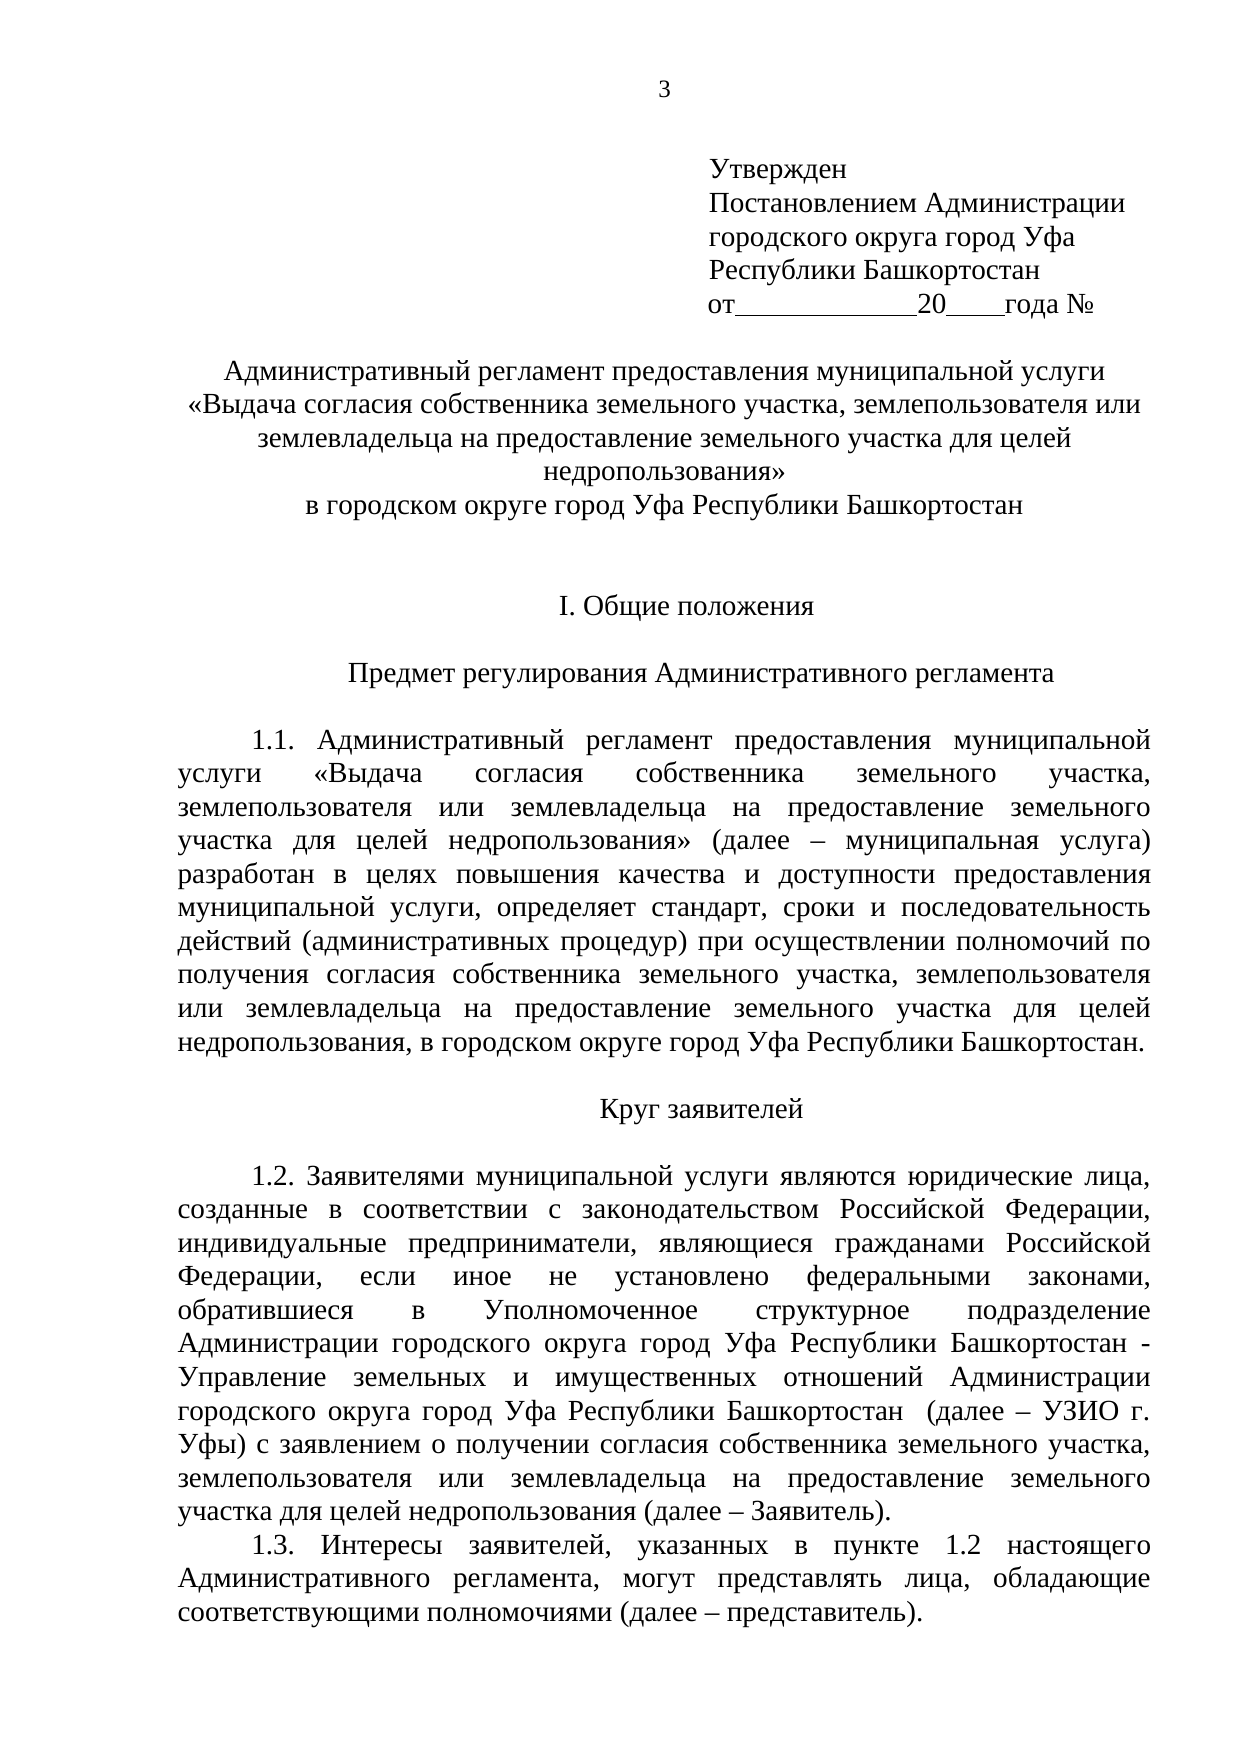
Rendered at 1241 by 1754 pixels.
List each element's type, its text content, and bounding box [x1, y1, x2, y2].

text от 20 года № [177, 286, 1152, 319]
text I. Общие положения [177, 588, 1152, 621]
text в городском округе город Уфа Республики Башкортостан [177, 487, 1152, 521]
text 1.1. Административный регламент предоставления муниципальной услуги «Выдача согласия собственника земельного участка, землепользователя или землевладельца на предоставление земельного участка для целей недропользования» (далее – муниципальная услуга) разработан в целях повышения качества и доступности предоставления муниципальной услуги, определяет стандарт, сроки и последовательность действий (административных процедур) при осуществлении полномочий по получения согласия собственника земельного участка, землепользователя или землевладельца на предоставление земельного участка для целей недропользования, в городском округе город Уфа Республики Башкортостан. [177, 722, 1152, 1057]
text 1.2. Заявителями муниципальной услуги являются юридические лица, созданные в соответствии с законодательством Российской Федерации, индивидуальные предприниматели, являющиеся гражданами Российской Федерации, если иное не установлено федеральными законами, обратившиеся в Уполномоченное структурное подразделение Администрации городского округа город Уфа Республики Башкортостан - Управление земельных и имущественных отношений Администрации городского округа город Уфа Республики Башкортостан (далее – УЗИО г. Уфы) с заявлением о получении согласия собственника земельного участка, землепользователя или землевладельца на предоставление земельного участка для целей недропользования (далее – Заявитель). [177, 1158, 1152, 1527]
text Круг заявителей [177, 1091, 1152, 1124]
text Постановлением Администрации городского округа город Уфа Республики Башкортостан [709, 185, 1152, 286]
text Административный регламент предоставления муниципальной услуги «Выдача согласия собственника земельного участка, землепользователя или землевладельца на предоставление земельного участка для целей недропользования» [177, 353, 1152, 487]
list Предмет регулирования Административного регламента [177, 655, 1152, 688]
text Утвержден [177, 152, 1152, 185]
list 1.3. Интересы заявителей, указанных в пункте 1.2 настоящего Административного регламента, могут представлять лица, обладающие соответствующими полномочиями (далее – представитель). [177, 1527, 1152, 1627]
